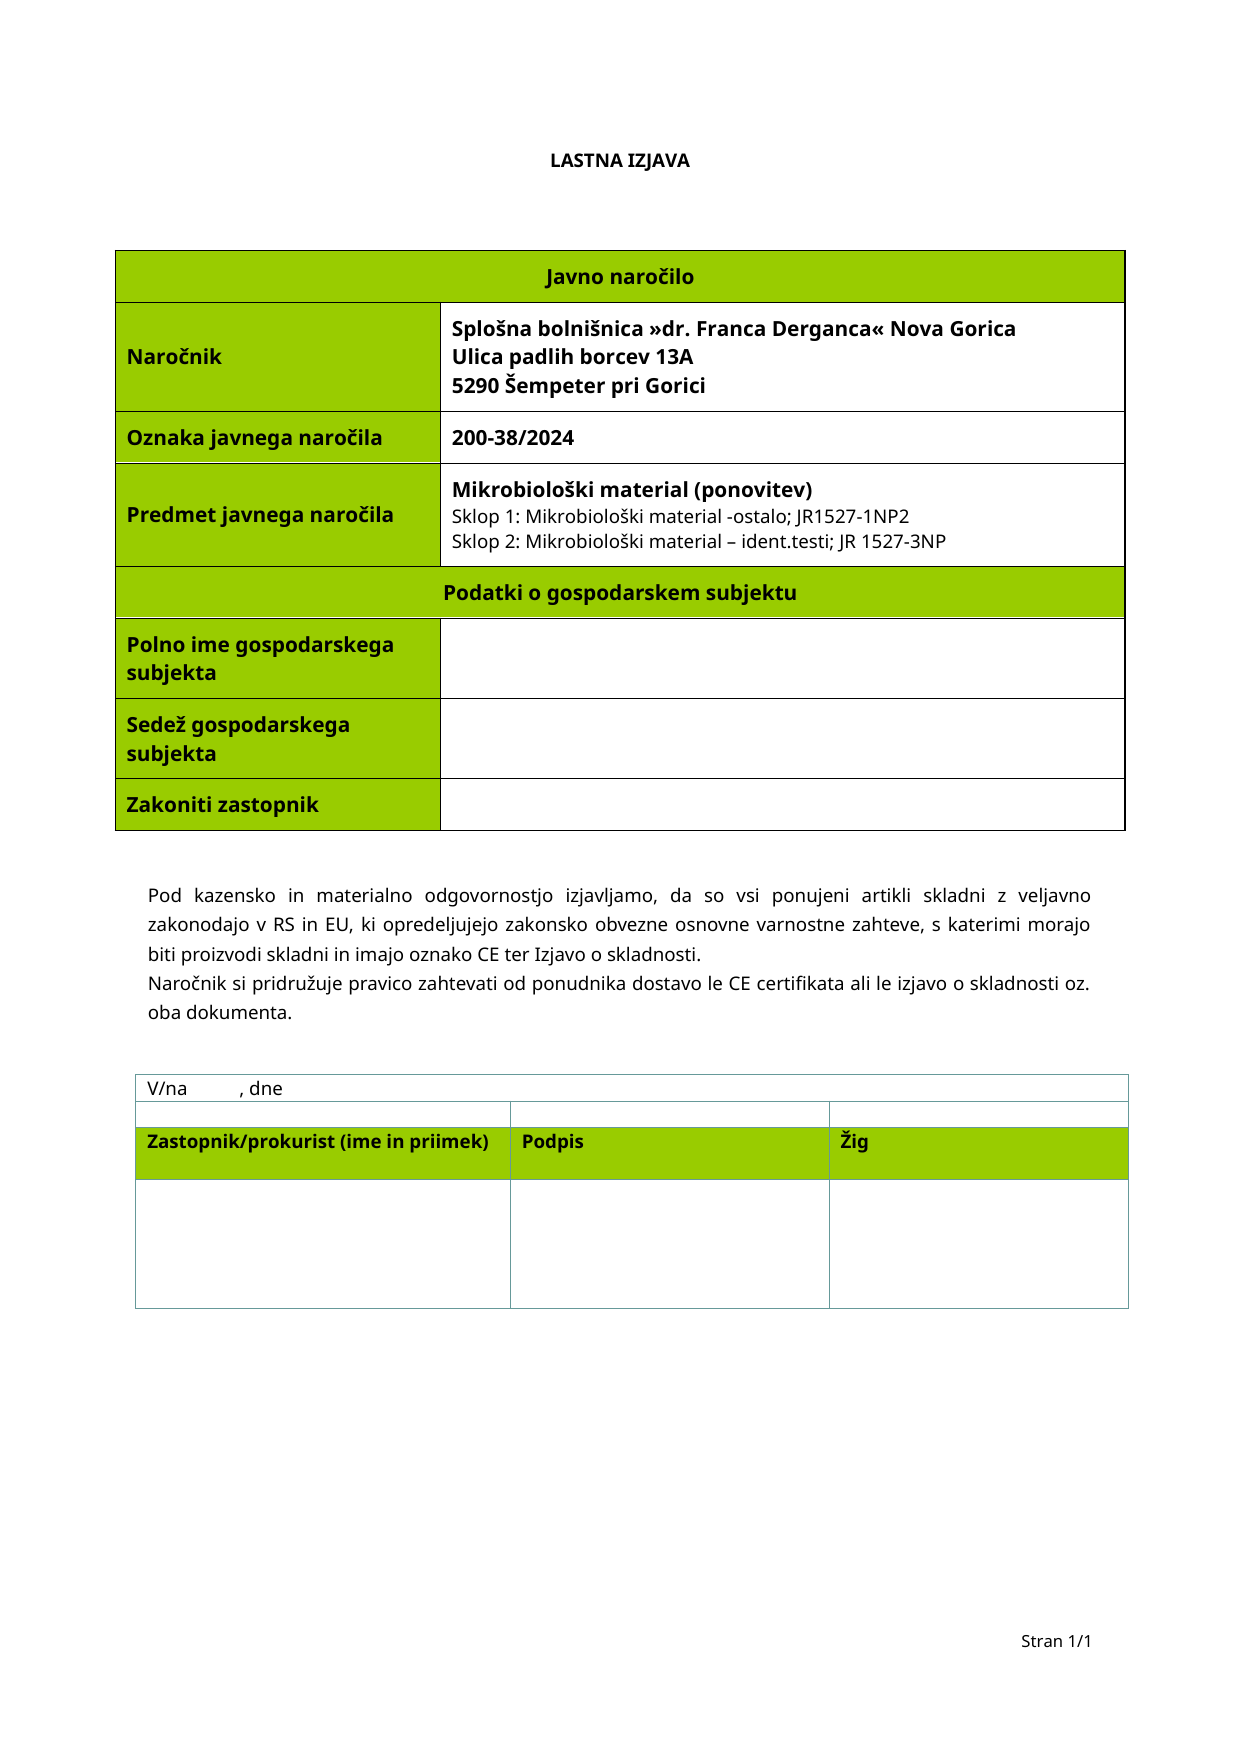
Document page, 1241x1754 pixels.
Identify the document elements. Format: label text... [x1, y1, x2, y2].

table_cell Oznaka javnega naročila [116, 412, 440, 462]
table_cell Sedež gospodarskega subjekta [116, 699, 440, 778]
table_cell [441, 699, 1124, 778]
table_header V/na , dne [136, 1075, 1128, 1101]
table_cell [830, 1180, 1128, 1308]
table_cell [511, 1180, 829, 1308]
table_cell [136, 1180, 510, 1308]
table_cell Polno ime gospodarskega subjekta [116, 619, 440, 698]
table_cell 200-38/2024 [441, 412, 1124, 462]
table_cell Naročnik [116, 303, 440, 411]
table_cell [441, 619, 1124, 698]
table_cell Žig [830, 1128, 1128, 1179]
table_cell Podatki o gospodarskem subjektu [116, 567, 1124, 617]
table_cell Splošna bolnišnica »dr. Franca Derganca« Nova Gorica Ulica padlih borcev 13A 5290 Šempeter pri Gorici [441, 303, 1124, 411]
table_cell Predmet javnega naročila [116, 464, 440, 566]
table_cell [136, 1102, 510, 1127]
table_cell [511, 1102, 829, 1127]
table_cell Mikrobiološki material (ponovitev) Sklop 1: Mikrobiološki material -ostalo; JR1527-1NP2 Sklop 2: Mikrobiološki material – ident.testi; JR 1527-3NP [441, 464, 1124, 566]
table_header Javno naročilo [116, 251, 1124, 302]
table_cell Zakoniti zastopnik [116, 779, 440, 830]
text LASTNA IZJAVA [148, 148, 1093, 173]
text Pod kazensko in materialno odgovornostjo izjavljamo, da so vsi ponujeni artikli skladni z veljavno zakonodajo v RS in EU, ki opredeljujejo zakonsko obvezne osnovne varnostne zahteve, s katerimi morajo biti proizvodi skladni in imajo oznako CE ter Izjavo o skladnosti. [148, 882, 1092, 966]
text Naročnik si pridružuje pravico zahtevati od ponudnika dostavo le CE certifikata ali le izjavo o skladnosti oz. oba dokumenta. [148, 970, 1092, 1025]
table_cell [441, 779, 1124, 830]
table_cell [830, 1102, 1128, 1127]
table_cell Zastopnik/prokurist (ime in priimek) [136, 1128, 510, 1179]
table_cell Podpis [511, 1128, 829, 1179]
